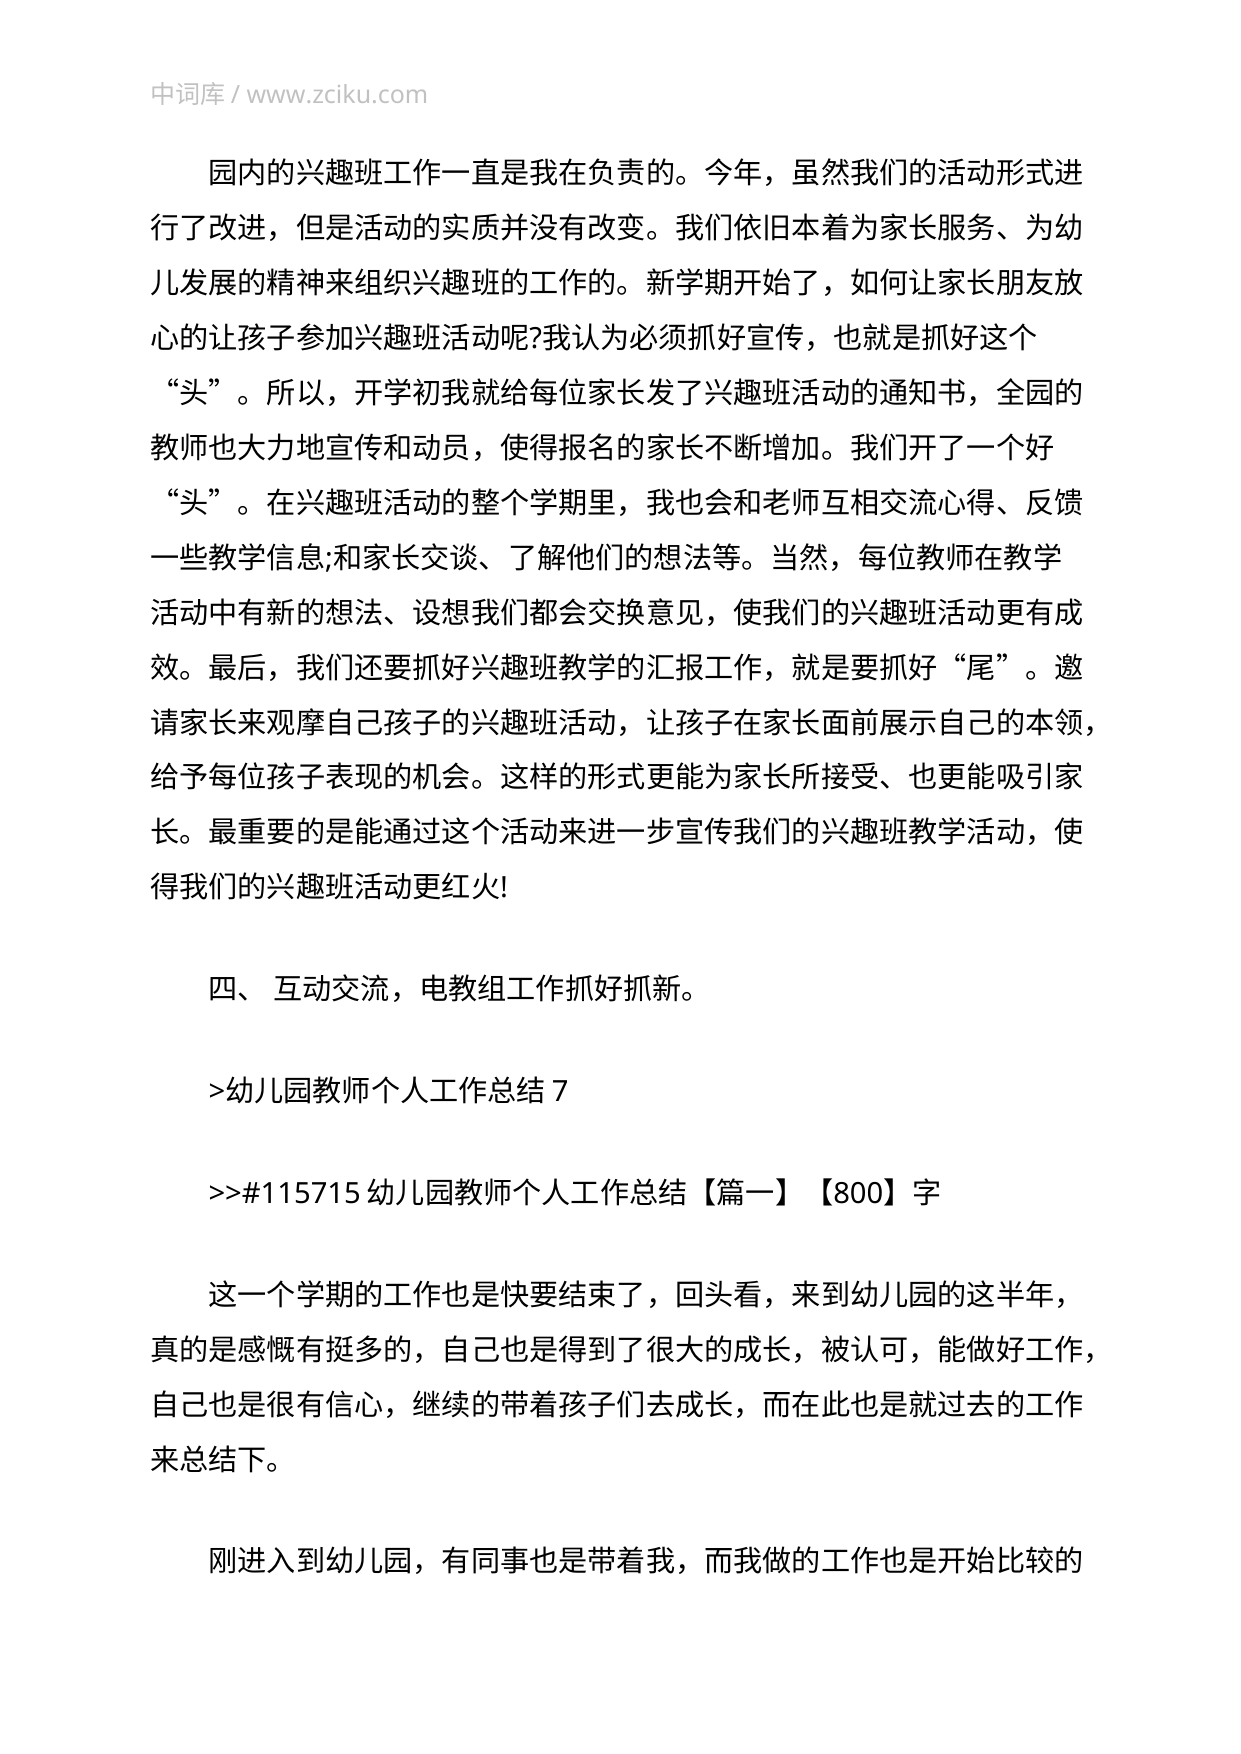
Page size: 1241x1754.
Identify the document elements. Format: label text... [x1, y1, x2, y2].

text >>#115715幼儿园教师个人工作总结【篇一】【800】字 [150, 1169, 1090, 1212]
text >幼儿园教师个人工作总结7 [150, 1068, 1090, 1110]
text 这一个学期的工作也是快要结束了，回头看，来到幼儿园的这半年，真的是感慨有挺多的，自己也是得到了很大的成长，被认可，能做好工作，自己也是很有信心，继续的带着孩子们去成长，而在此也是就过去的工作来总结下。 [150, 1272, 1090, 1478]
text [150, 1538, 1090, 1580]
text 四、 互动交流，电教组工作抓好抓新。 [150, 966, 1090, 1008]
text 园内的兴趣班工作一直是我在负责的。今年，虽然我们的活动形式进行了改进，但是活动的实质并没有改变。我们依旧本着为家长服务、为幼儿发展的精神来组织兴趣班的工作的。新学期开始了，如何让家长朋友放心的让孩子参加兴趣班活动呢?我认为必须抓好宣传，也就是抓好这个“头”。所以，开学初我就给每位家长发了兴趣班活动的通知书，全园的教师也大力地宣传和动员，使得报名的家长不断增加。我们开了一个好“头”。在兴趣班活动的整个学期里，我也会和老师互相交流心得、反馈一些教学信息;和家长交谈、了解他们的想法等。当然，每位教师在教学活动中有新的想法、设想我们都会交换意见，使我们的兴趣班活动更有成效。最后，我们还要抓好兴趣班教学的汇报工作，就是要抓好“尾”。邀请家长来观摩自己孩子的兴趣班活动，让孩子在家长面前展示自己的本领，给予每位孩子表现的机会。这样的形式更能为家长所接受、也更能吸引家长。最重要的是能通过这个活动来进一步宣传我们的兴趣班教学活动，使得我们的兴趣班活动更红火! [150, 150, 1090, 906]
